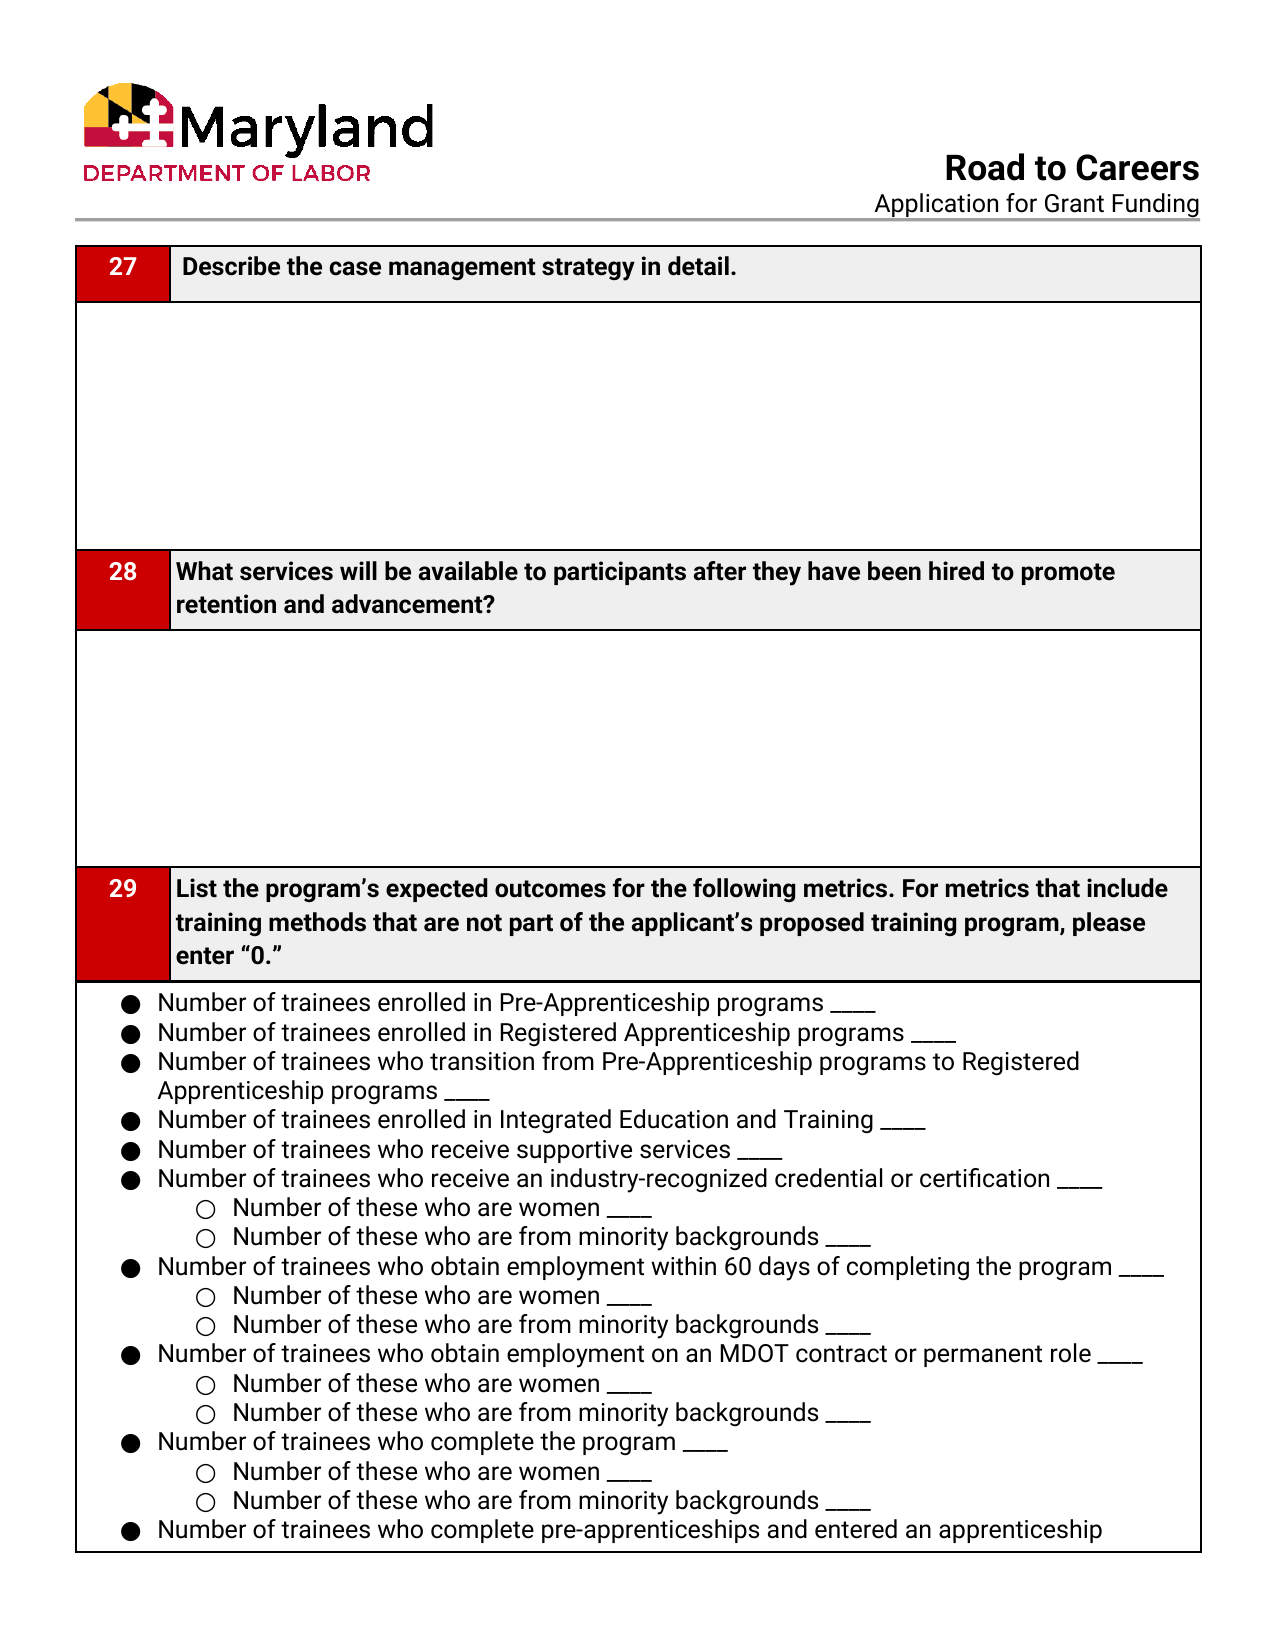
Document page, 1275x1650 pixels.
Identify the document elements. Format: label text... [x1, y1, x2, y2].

table_cell Describe the case management strategy in detail. [171, 247, 1200, 301]
table_cell 29 [77, 868, 169, 980]
table_cell List the program’s expected outcomes for the following metrics. For metrics that include training methods that are not part of the applicant’s proposed training program, please enter “0.” [171, 868, 1200, 980]
picture [75, 75, 433, 181]
table_cell What services will be available to participants after they have been hired to promote retention and advancement? [171, 551, 1200, 629]
table_cell 28 [77, 551, 169, 629]
table_cell [77, 631, 1200, 866]
table_cell [77, 303, 1200, 549]
table_cell 27 [77, 247, 169, 301]
